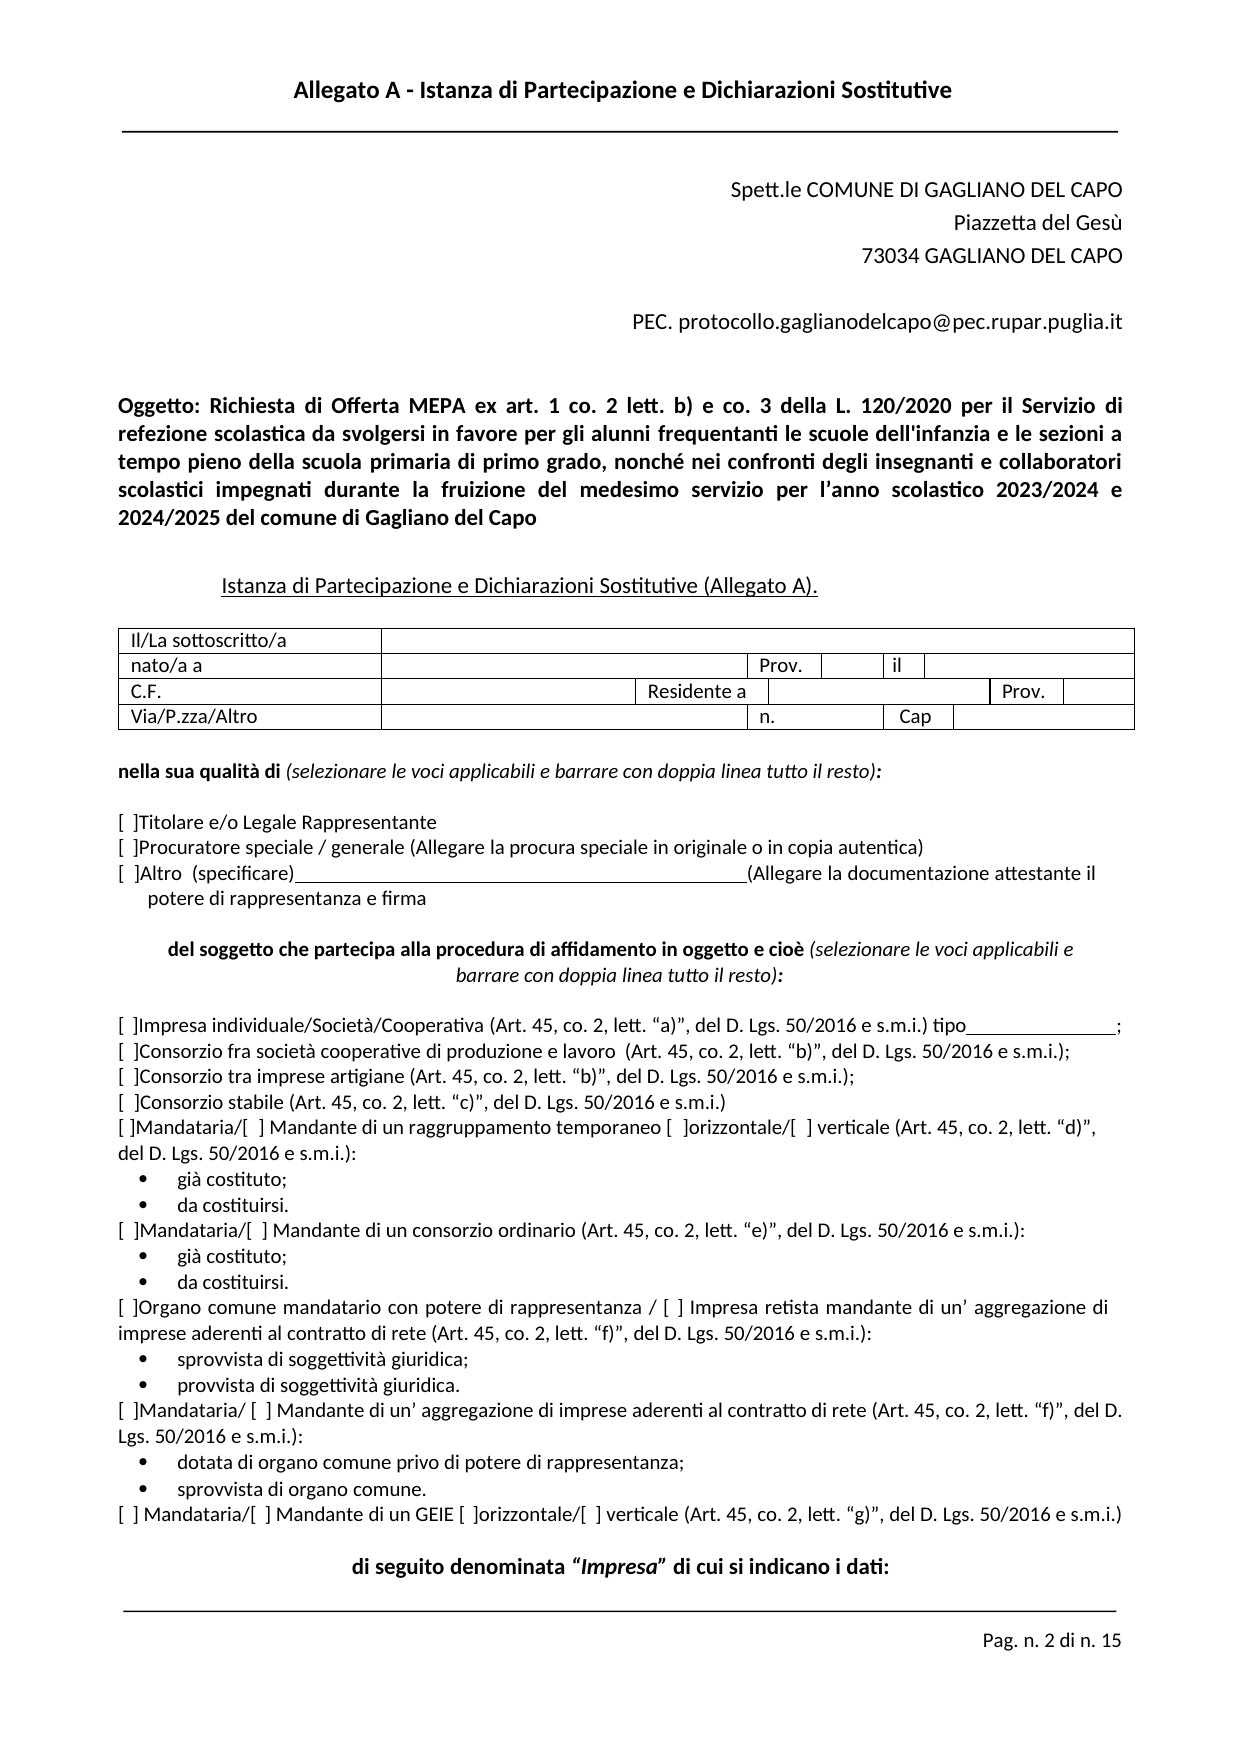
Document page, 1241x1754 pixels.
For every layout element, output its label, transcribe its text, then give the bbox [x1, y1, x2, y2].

text [ ] Mandataria/[ ] Mandante di un GEIE [ ]orizzontale/[ ] verticale (Art. 45, co. 2, lett. “g)”, del D. Lgs. 50/2016 e s.m.i.) [118, 1501, 1146, 1527]
table_cell [954, 705, 1134, 729]
list già costituto; [139, 1243, 1146, 1269]
text nella sua qualità di (selezionare le voci applicabili e barrare con doppia linea tutto il resto): [118, 758, 1146, 784]
text [ ]Impresa individuale/Società/Cooperativa (Art. 45, co. 2, lett. “a)”, del D. Lgs. 50/2016 e s.m.i.) tipo ; [ ]Consorzio fra società cooperative di produzione e lavoro (Art. 45, co. 2, lett. “b)”, del D. Lgs. 50/2016 e s.m.i.); [118, 1013, 1123, 1063]
list dotata di organo comune privo di potere di rappresentanza; [139, 1448, 1146, 1474]
table_cell n. [748, 705, 883, 729]
text [ ]Altro (specificare) (Allegare la documentazione attestante il potere di rappresentanza e firma [118, 860, 1123, 911]
table_cell [382, 679, 635, 704]
list sprovvista di organo comune. [139, 1475, 1146, 1501]
subtitle 73034 GAGLIANO DEL CAPO [670, 241, 1123, 269]
table_cell [382, 654, 747, 678]
text [ ]Consorzio tra imprese artigiane (Art. 45, co. 2, lett. “b)”, del D. Lgs. 50/2016 e s.m.i.); [ ]Consorzio stabile (Art. 45, co. 2, lett. “c)”, del D. Lgs. 50/2016 e s.m.i.) [118, 1063, 857, 1114]
text Istanza di Partecipazione e Dichiarazioni Sostitutive (Allegato A). [221, 572, 1146, 600]
table_cell [925, 654, 1134, 678]
table_cell [769, 679, 989, 704]
list già costituto; [139, 1165, 1146, 1192]
table_cell C.F. [119, 679, 381, 704]
table_cell il [884, 654, 924, 678]
subtitle di seguito denominata “Impresa” di cui si indicano i dati: [134, 1552, 1107, 1580]
table_cell Prov. [991, 679, 1063, 704]
text [ ]Mandataria/ [ ] Mandante di un’ aggregazione di imprese aderenti al contratto di rete (Art. 45, co. 2, lett. “f)”, del D. Lgs. 50/2016 e s.m.i.): [118, 1397, 1146, 1448]
text del soggetto che partecipa alla procedura di affidamento in oggetto e cioè (selezionare le voci applicabili e barrare con doppia linea tutto il resto): [134, 936, 1107, 987]
text [ ]Titolare e/o Legale Rappresentante [118, 809, 1146, 834]
subtitle PEC. protocollo.gaglianodelcapo@pec.rupar.puglia.it [471, 307, 1123, 335]
table_cell [1064, 679, 1134, 704]
text [ ]Organo comune mandatario con potere di rappresentanza / [ ] Impresa retista mandante di un’ aggregazione di imprese aderenti al contratto di rete (Art. 45, co. 2, lett. “f)”, del D. Lgs. 50/2016 e s.m.i.): [118, 1294, 1146, 1345]
subtitle Piazzetta del Gesù [670, 208, 1123, 236]
table_cell [822, 654, 883, 678]
list provvista di soggettività giuridica. [139, 1372, 1146, 1397]
table_header [382, 629, 1134, 653]
list da costituirsi. [139, 1269, 1146, 1294]
text [ ]Mandataria/[ ] Mandante di un raggruppamento temporaneo [ ]orizzontale/[ ] verticale (Art. 45, co. 2, lett. “d)”, del D. Lgs. 50/2016 e s.m.i.): [118, 1114, 1123, 1165]
table_cell [382, 705, 747, 729]
list sprovvista di soggettività giuridica; [139, 1345, 1146, 1372]
table_cell nato/a a [119, 654, 381, 678]
text [ ]Procuratore speciale / generale (Allegare la procura speciale in originale o in copia autentica) [118, 834, 1146, 860]
table_cell Prov. [748, 654, 821, 678]
table_header Il/La sottoscritto/a [119, 629, 381, 653]
table_cell Via/P.zza/Altro [119, 705, 381, 729]
table_cell Cap [884, 705, 953, 729]
text [ ]Mandataria/[ ] Mandante di un consorzio ordinario (Art. 45, co. 2, lett. “e)”, del D. Lgs. 50/2016 e s.m.i.): [118, 1217, 1146, 1243]
list da costituirsi. [139, 1192, 1146, 1217]
table_cell Residente a [636, 679, 768, 704]
subtitle Oggetto: Richiesta di Offerta MEPA ex art. 1 co. 2 lett. b) e co. 3 della L. 120/2020 per il Servizio di refezione scolastica da svolgersi in favore per gli alunni frequentanti le scuole dell'infanzia e le sezioni a tempo pieno della scuola primaria di primo grado, nonché nei confronti degli insegnanti e collaboratori scolastici impegnati durante la fruizione del medesimo servizio per l’anno scolastico 2023/2024 e 2024/2025 del comune di Gagliano del Capo [118, 391, 1123, 531]
subtitle Spett.le COMUNE DI GAGLIANO DEL CAPO [670, 176, 1123, 204]
